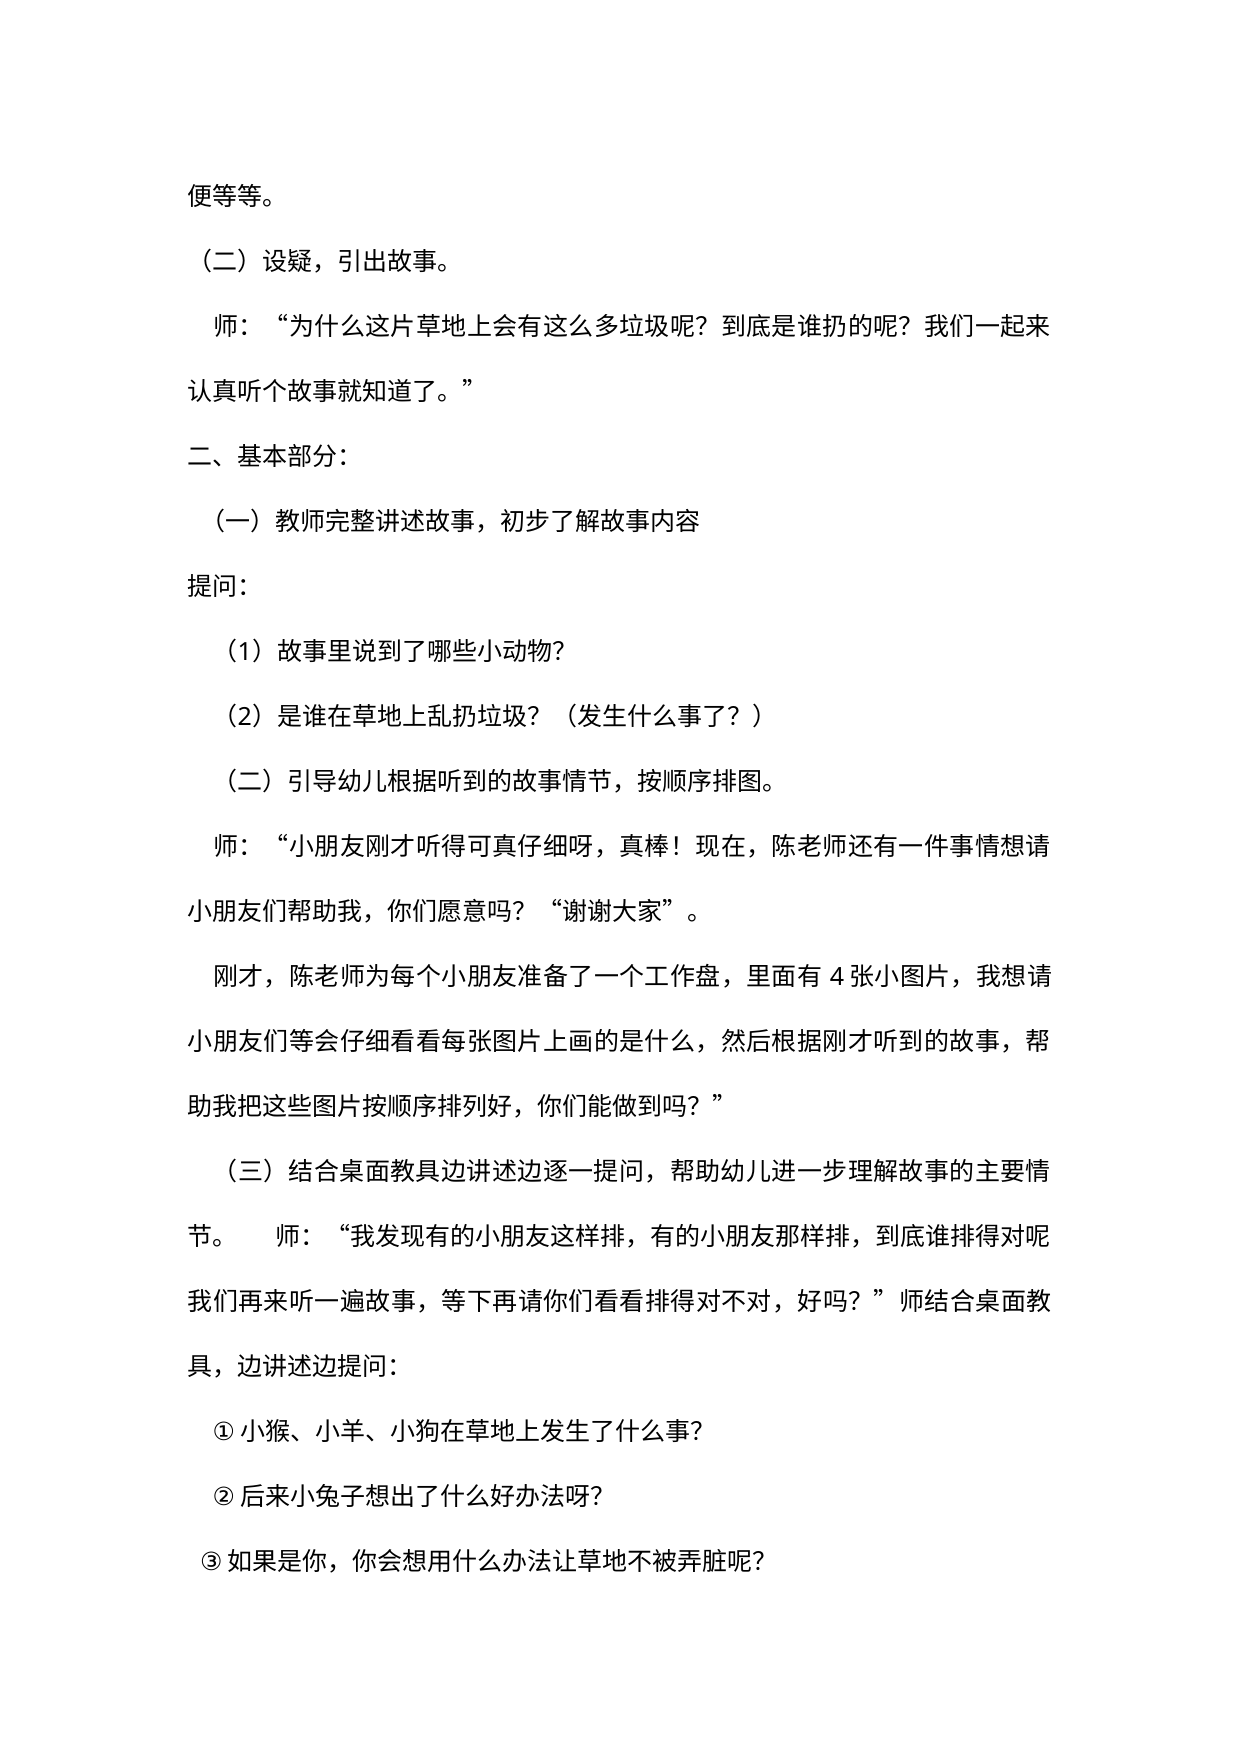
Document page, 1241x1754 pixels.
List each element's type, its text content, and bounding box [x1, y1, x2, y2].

text （1）故事里说到了哪些小动物？ [187, 617, 1053, 682]
text （2）是谁在草地上乱扔垃圾？（发生什么事了？） [187, 682, 1053, 747]
text 二、基本部分： [187, 422, 1053, 487]
text （三）结合桌面教具边讲述边逐一提问，帮助幼儿进一步理解故事的主要情节。 师：“我发现有的小朋友这样排，有的小朋友那样排，到底谁排得对呢，我们再来听一遍故事，等下再请你们看看排得对不对，好吗？”师结合桌面教具，边讲述边提问： [187, 1137, 1053, 1397]
text （一）教师完整讲述故事，初步了解故事内容 [187, 487, 1053, 552]
text （二）引导幼儿根据听到的故事情节，按顺序排图。 [187, 747, 1053, 812]
text （二）设疑，引出故事。 [187, 227, 1053, 292]
text 刚才，陈老师为每个小朋友准备了一个工作盘，里面有4张小图片，我想请小朋友们等会仔细看看每张图片上画的是什么，然后根据刚才听到的故事，帮助我把这些图片按顺序排列好，你们能做到吗？” [187, 942, 1053, 1137]
text 提问： [187, 552, 1053, 617]
text 师：“小朋友刚才听得可真仔细呀，真棒！现在，陈老师还有一件事情想请小朋友们帮助我，你们愿意吗？“谢谢大家”。 [187, 812, 1053, 942]
text ③如果是你，你会想用什么办法让草地不被弄脏呢？ [187, 1527, 1053, 1592]
text ①小猴、小羊、小狗在草地上发生了什么事？ [187, 1397, 1053, 1462]
text ②后来小兔子想出了什么好办法呀？ [187, 1462, 1053, 1527]
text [187, 162, 1053, 227]
text 师：“为什么这片草地上会有这么多垃圾呢？到底是谁扔的呢？我们一起来认真听个故事就知道了。” [187, 292, 1053, 422]
